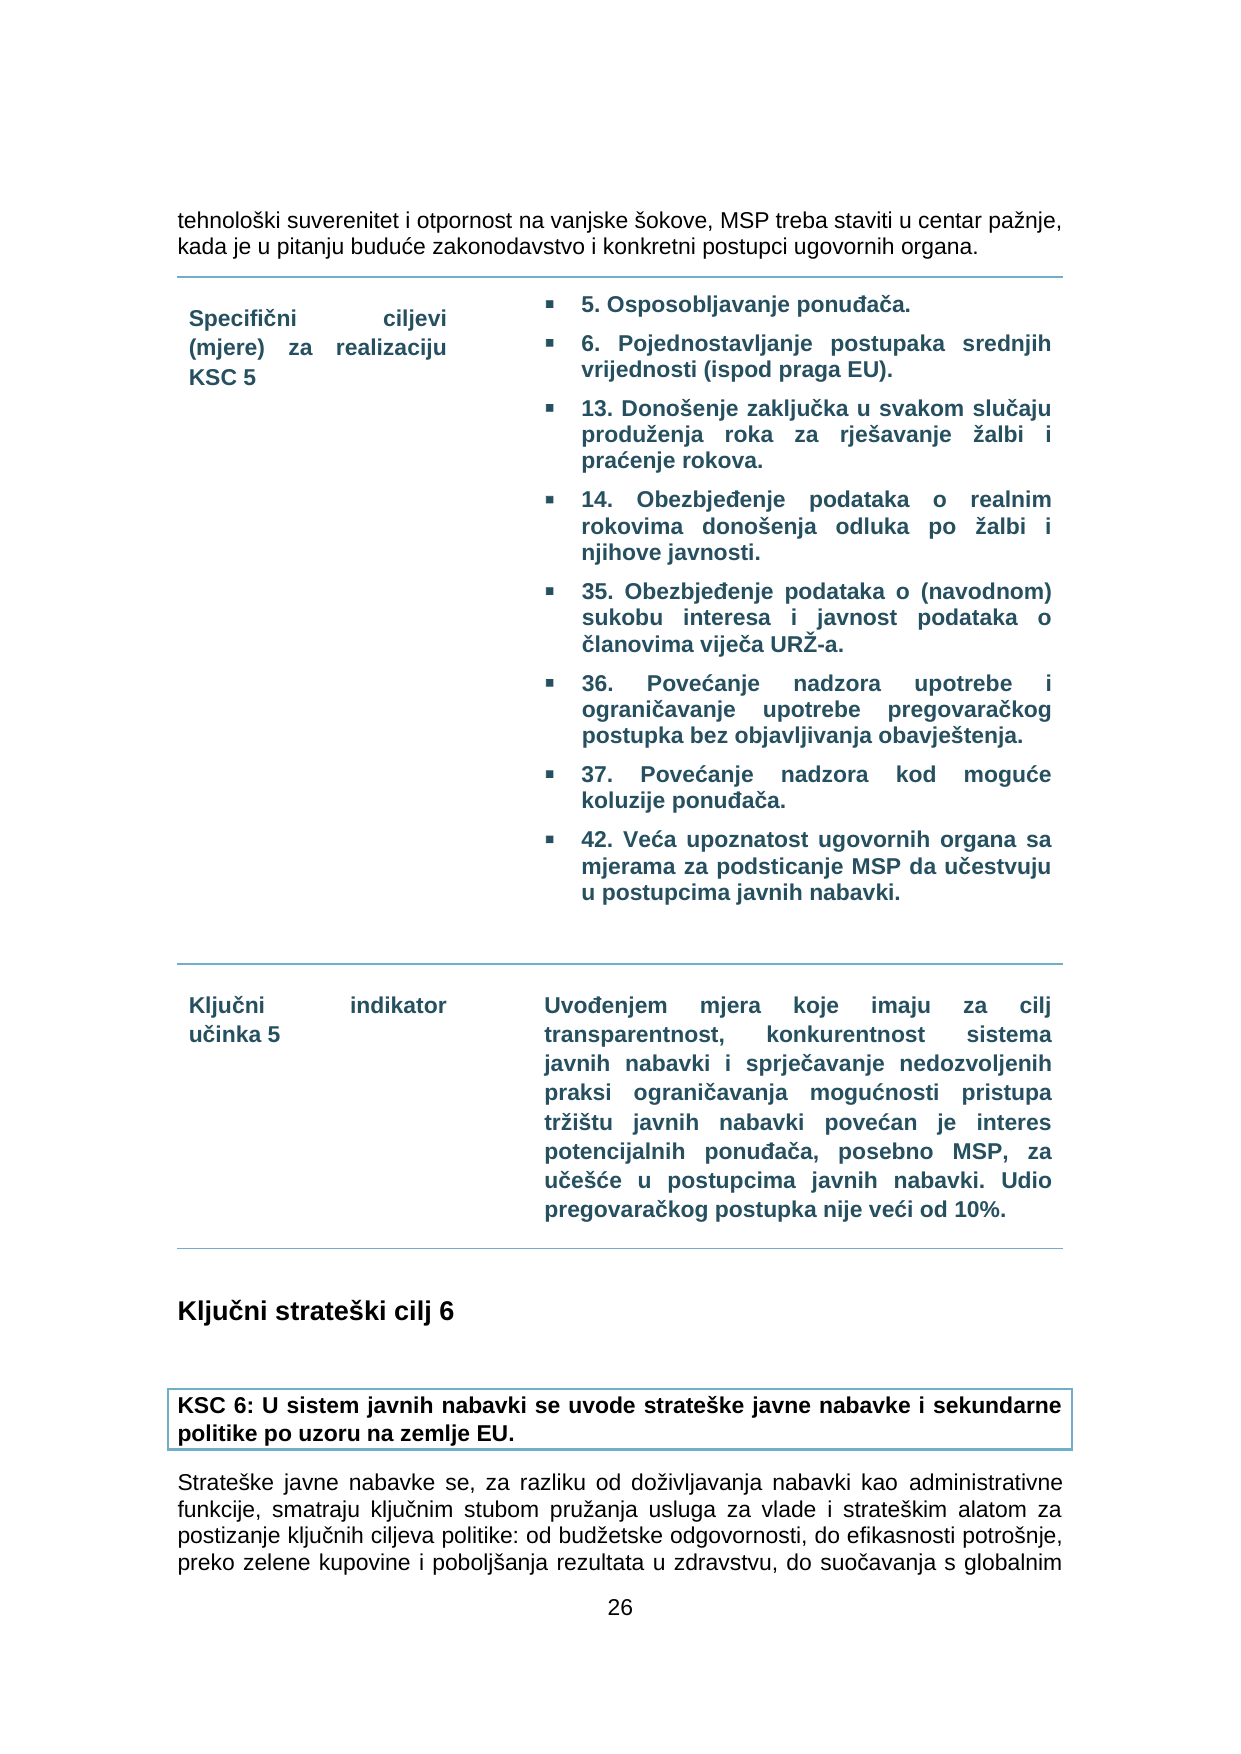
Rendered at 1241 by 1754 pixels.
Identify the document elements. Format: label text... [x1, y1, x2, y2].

text KSC 6: U sistem javnih nabavki se uvode strateške javne nabavke i sekundarne politike po uzoru na zemlje EU. [169, 1390, 1071, 1448]
table_header 5. Osposobljavanje ponuđača. 6. Pojednostavljanje postupaka srednjih vrijednosti (ispod praga EU). 13. Donošenje zaključka u svakom slučaju produženja roka za rješavanje žalbi i praćenje rokova. 14. Obezbjeđenje podataka o realnim rokovima donošenja odluka po žalbi i njihove javnosti. 35. Obezbjeđenje podataka o (navodnom) sukobu interesa i javnost podataka o članovima viječa URŽ-a. 36. Povećanje nadzora upotrebe i ograničavanje upotrebe pregovaračkog postupka bez objavljivanja obavještenja. 37. Povećanje nadzora kod moguće koluzije ponuđača. 42. Veća upoznatost ugovornih organa sa mjerama za podsticanje MSP da učestvuju u postupcima javnih nabavki. [458, 278, 1063, 918]
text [177, 1469, 1063, 1575]
table_header Specifični ciljevi (mjere) za realizaciju KSC 5 [177, 278, 458, 918]
subtitle Ključni strateški cilj 6 [177, 1294, 1063, 1326]
table_header Ključni indikator učinka 5 [177, 965, 458, 1248]
table_header Uvođenjem mjera koje imaju za cilj transparentnost, konkurentnost sistema javnih nabavki i sprječavanje nedozvoljenih praksi ograničavanja mogućnosti pristupa tržištu javnih nabavki povećan je interes potencijalnih ponuđača, posebno MSP, za učešće u postupcima javnih nabavki. Udio pregovaračkog postupka nije veći od 10%. [458, 965, 1063, 1248]
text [177, 207, 1063, 259]
